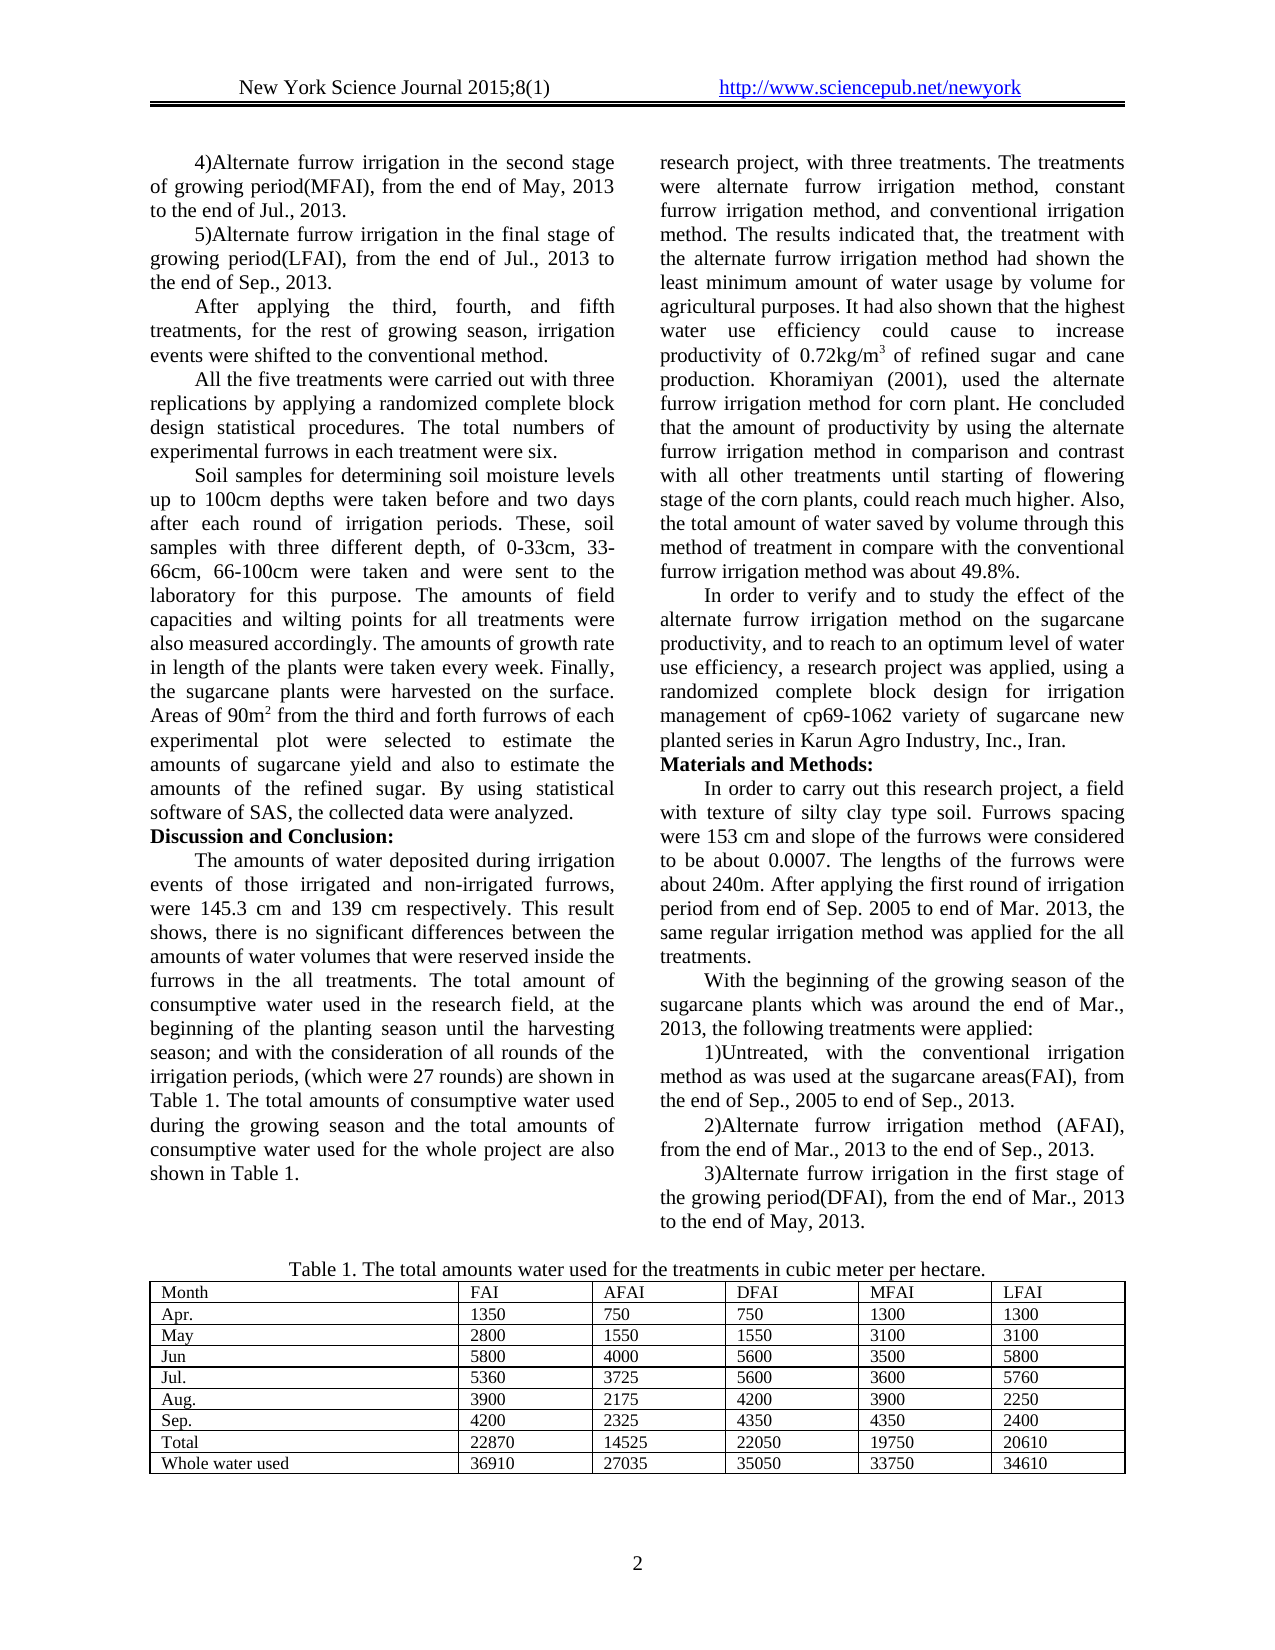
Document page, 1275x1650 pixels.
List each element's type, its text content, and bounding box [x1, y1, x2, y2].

table_header FAI [459, 1282, 592, 1302]
table_cell 4200 [726, 1389, 858, 1409]
table_cell 750 [593, 1303, 725, 1324]
table_cell 3725 [593, 1368, 725, 1388]
table_cell 22050 [726, 1431, 858, 1452]
table_cell 2325 [593, 1410, 725, 1430]
table_cell 2175 [593, 1389, 725, 1409]
table_cell Jul. [151, 1368, 458, 1388]
table_cell 14525 [593, 1431, 725, 1452]
table_cell 3600 [859, 1368, 991, 1388]
text Materials and Methods: [660, 752, 1125, 776]
table_header DFAI [726, 1282, 858, 1302]
table_cell 3100 [859, 1325, 991, 1345]
table_header LFAI [992, 1282, 1124, 1302]
text Table 1. The total amounts water used for the treatments in cubic meter per hectare. [150, 1257, 1125, 1281]
table_cell Jun [151, 1346, 458, 1366]
text 2)Alternate furrow irrigation method (AFAI), from the end of Mar., 2013 to the end of Sep., 2013. [660, 1112, 1125, 1161]
table_cell 750 [726, 1303, 858, 1324]
table_cell Sep. [151, 1410, 458, 1430]
text The amounts of water deposited during irrigation events of those irrigated and non-irrigated furrows, were 145.3 cm and 139 cm respectively. This result shows, there is no significant differences between the amounts of water volumes that were reserved inside the furrows in the all treatments. The total amount of consumptive water used in the research field, at the beginning of the planting season until the harvesting season; and with the consideration of all rounds of the irrigation periods, (which were 27 rounds) are shown in Table 1. The total amounts of consumptive water used during the growing season and the total amounts of consumptive water used for the whole project are also shown in Table 1. [150, 848, 615, 1185]
table_cell Whole water used [151, 1453, 458, 1473]
table_header AFAI [593, 1282, 725, 1302]
table_cell 4000 [593, 1346, 725, 1366]
table_cell Total [151, 1431, 458, 1452]
table_cell 4350 [726, 1410, 858, 1430]
table_cell 5800 [459, 1346, 592, 1366]
text Soil samples for determining soil moisture levels up to 100cm depths were taken before and two days after each round of irrigation periods. These, soil samples with three different depth, of 0-33cm, 33-66cm, 66-100cm were taken and were sent to the laboratory for this purpose. The amounts of field capacities and wilting points for all treatments were also measured accordingly. The amounts of growth rate in length of the plants were taken every week. Finally, the sugarcane plants were harvested on the surface. Areas of 90m2 from the third and forth furrows of each experimental plot were selected to estimate the amounts of sugarcane yield and also to estimate the amounts of the refined sugar. By using statistical software of SAS, the collected data were analyzed. [150, 463, 615, 824]
text In order to carry out this research project, a field with texture of silty clay type soil. Furrows spacing were 153 cm and slope of the furrows were considered to be about 0.0007. The lengths of the furrows were about 240m. After applying the first round of irrigation period from end of Sep. 2005 to end of Mar. 2013, the same regular irrigation method was applied for the all treatments. [660, 776, 1125, 968]
table_cell 20610 [992, 1431, 1124, 1452]
table_cell 2800 [459, 1325, 592, 1345]
text 5)Alternate furrow irrigation in the final stage of growing period(LFAI), from the end of Jul., 2013 to the end of Sep., 2013. [150, 222, 615, 294]
table_cell 4200 [459, 1410, 592, 1430]
table_cell 4350 [859, 1410, 991, 1430]
text In order to verify and to study the effect of the alternate furrow irrigation method on the sugarcane productivity, and to reach to an optimum level of water use efficiency, a research project was applied, using a randomized complete block design for irrigation management of cp69-1062 variety of sugarcane new planted series in Karun Agro Industry, Inc., Iran. [660, 583, 1125, 752]
table_cell 1550 [593, 1325, 725, 1345]
text 3)Alternate furrow irrigation in the first stage of the growing period(DFAI), from the end of Mar., 2013 to the end of May, 2013. [660, 1161, 1125, 1233]
table_cell 36910 [459, 1453, 592, 1473]
table_cell 2250 [992, 1389, 1124, 1409]
table_cell 19750 [859, 1431, 991, 1452]
table_cell 1300 [859, 1303, 991, 1324]
table_cell 33750 [859, 1453, 991, 1473]
table_cell 1550 [726, 1325, 858, 1345]
table_cell 34610 [992, 1453, 1124, 1473]
table_cell 1300 [992, 1303, 1124, 1324]
table_cell 5760 [992, 1368, 1124, 1388]
text With the beginning of the growing season of the sugarcane plants which was around the end of Mar., 2013, the following treatments were applied: [660, 968, 1125, 1040]
table_cell Apr. [151, 1303, 458, 1324]
text All the five treatments were carried out with three replications by applying a randomized complete block design statistical procedures. The total numbers of experimental furrows in each treatment were six. [150, 367, 615, 463]
table_cell 3100 [992, 1325, 1124, 1345]
table_cell Aug. [151, 1389, 458, 1409]
table_header MFAI [859, 1282, 991, 1302]
table_header Month [151, 1282, 458, 1302]
table_cell May [151, 1325, 458, 1345]
text Discussion and Conclusion: [150, 824, 615, 848]
table_cell 22870 [459, 1431, 592, 1452]
table_cell 1350 [459, 1303, 592, 1324]
text After applying the third, fourth, and fifth treatments, for the rest of growing season, irrigation events were shifted to the conventional method. [150, 294, 615, 367]
table_cell 5360 [459, 1368, 592, 1388]
table_cell 5600 [726, 1346, 858, 1366]
table_cell 5600 [726, 1368, 858, 1388]
table_cell 3500 [859, 1346, 991, 1366]
table_cell 3900 [459, 1389, 592, 1409]
table_cell 3900 [859, 1389, 991, 1409]
text 4)Alternate furrow irrigation in the second stage of growing period(MFAI), from the end of May, 2013 to the end of Jul., 2013. [150, 150, 615, 222]
table_cell 5800 [992, 1346, 1124, 1366]
text 1)Untreated, with the conventional irrigation method as was used at the sugarcane areas(FAI), from the end of Sep., 2005 to end of Sep., 2013. [660, 1040, 1125, 1112]
table_cell 27035 [593, 1453, 725, 1473]
table_cell 2400 [992, 1410, 1124, 1430]
table_cell 35050 [726, 1453, 858, 1473]
